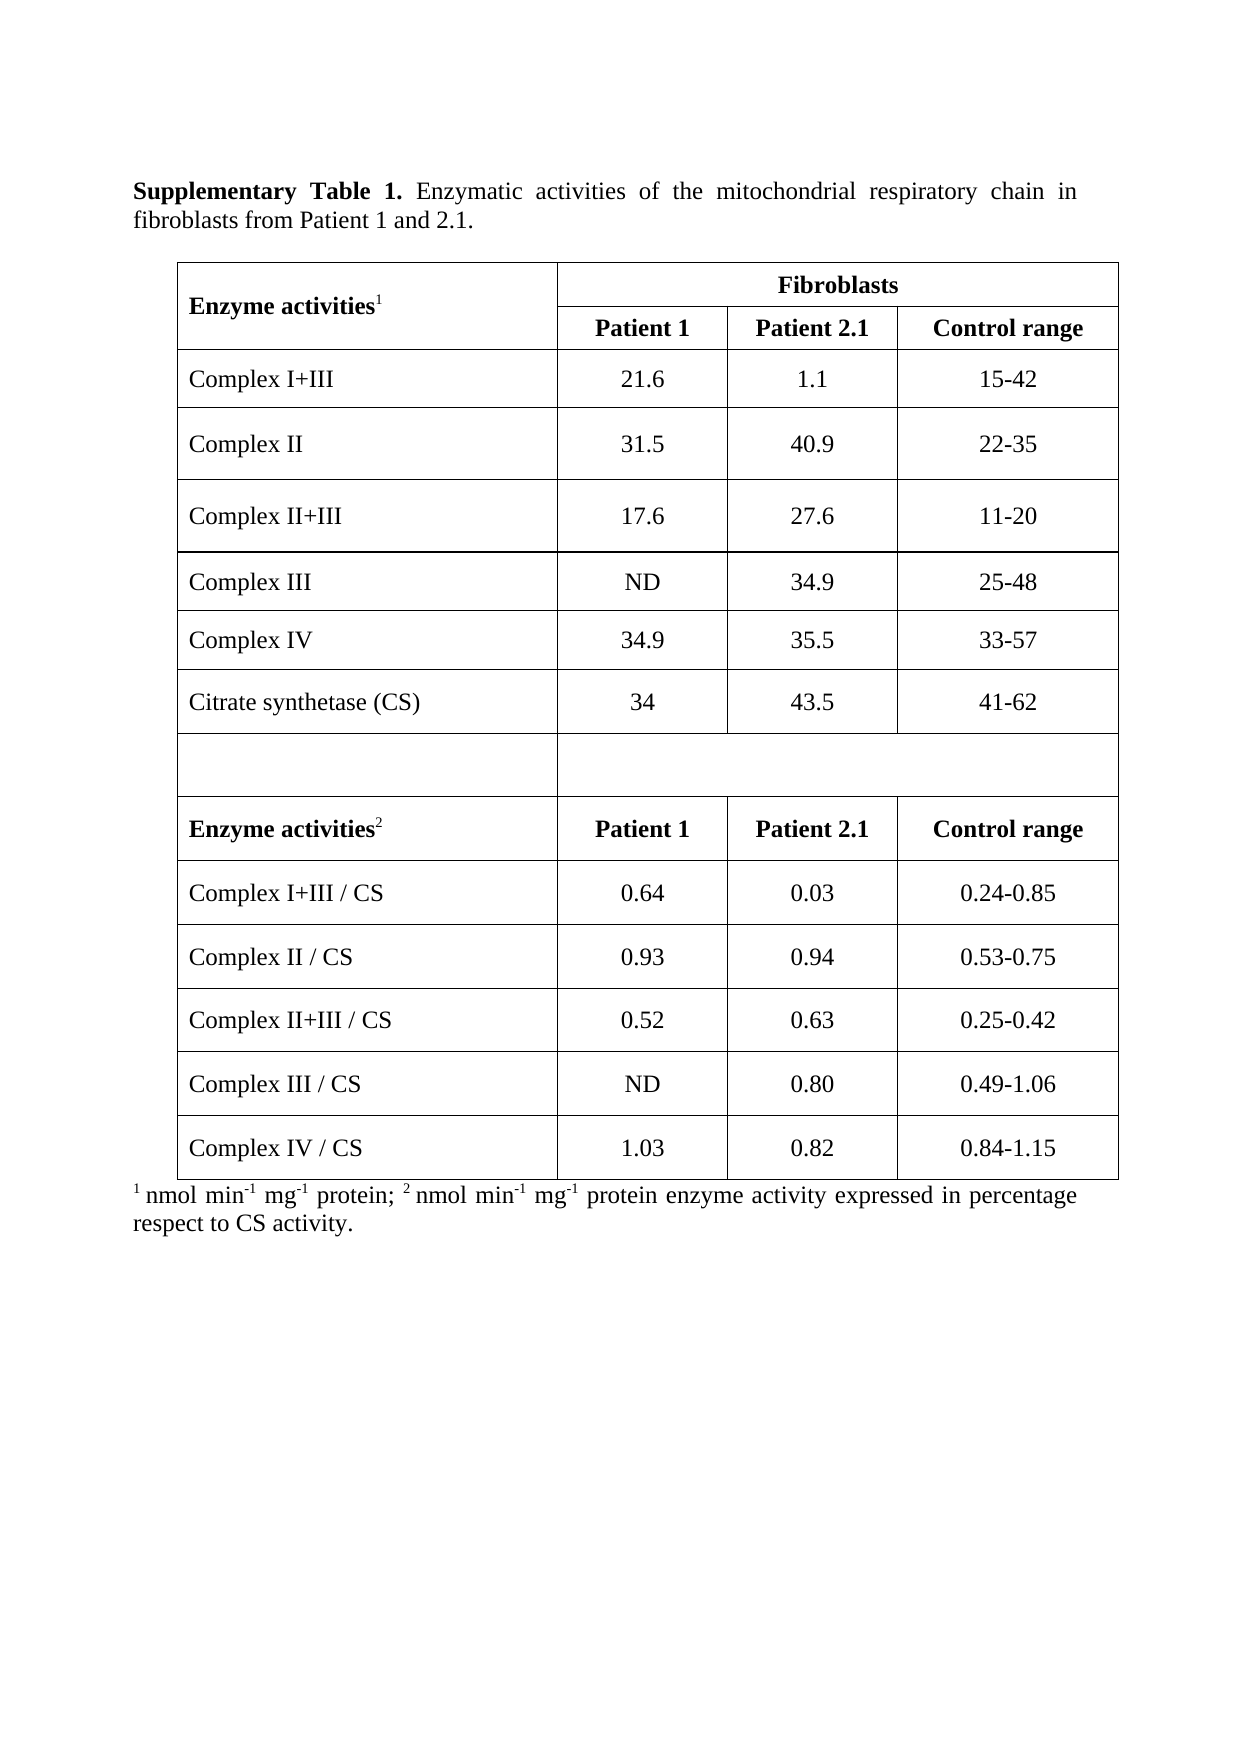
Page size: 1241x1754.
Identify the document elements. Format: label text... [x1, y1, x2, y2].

table_header Fibroblasts [558, 263, 1118, 306]
table_cell 0.52 [558, 989, 727, 1051]
table_cell 11-20 [898, 480, 1118, 551]
table_cell 31.5 [558, 408, 727, 479]
table_header Enzyme activities1 [178, 263, 557, 348]
table_cell 34.9 [558, 611, 727, 669]
table_cell 21.6 [558, 350, 727, 407]
table_cell 1.03 [558, 1116, 727, 1179]
table_cell 34 [558, 670, 727, 732]
table_cell [178, 734, 557, 796]
text 1 nmol min-1 mg-1 protein; 2 nmol min-1 mg-1 protein enzyme activity expressed in percentage respect to CS activity. [133, 1180, 1078, 1237]
table_cell Complex I+III / CS [178, 861, 557, 924]
table_cell 0.64 [558, 861, 727, 924]
table_cell 22-35 [898, 408, 1118, 479]
table_cell Citrate synthetase (CS) [178, 670, 557, 732]
table_cell 17.6 [558, 480, 727, 551]
table_cell 25-48 [898, 553, 1118, 610]
table_cell [558, 734, 1118, 796]
table_cell 0.93 [558, 925, 727, 987]
table_cell 27.6 [728, 480, 897, 551]
table_cell 0.25-0.42 [898, 989, 1118, 1051]
table_cell 34.9 [728, 553, 897, 610]
table_cell 41-62 [898, 670, 1118, 732]
table_cell 1.1 [728, 350, 897, 407]
table_cell 0.24-0.85 [898, 861, 1118, 924]
table_cell 33-57 [898, 611, 1118, 669]
table_cell Complex III / CS [178, 1052, 557, 1115]
table_cell Control range [898, 797, 1118, 860]
table_cell Complex II+III [178, 480, 557, 551]
table_cell Complex III [178, 553, 557, 610]
table_cell ND [558, 553, 727, 610]
table_cell Complex II+III / CS [178, 989, 557, 1051]
table_cell Complex II / CS [178, 925, 557, 987]
table_cell Patient 1 [558, 307, 727, 348]
text Supplementary Table 1. Enzymatic activities of the mitochondrial respiratory chain in fibroblasts from Patient 1 and 2.1. [133, 176, 1078, 234]
table_cell 43.5 [728, 670, 897, 732]
table_cell 40.9 [728, 408, 897, 479]
table_cell 0.53-0.75 [898, 925, 1118, 987]
table_cell Complex IV / CS [178, 1116, 557, 1179]
table_cell Patient 1 [558, 797, 727, 860]
table_cell Complex IV [178, 611, 557, 669]
table_cell Patient 2.1 [728, 797, 897, 860]
table_cell 15-42 [898, 350, 1118, 407]
table_cell Complex I+III [178, 350, 557, 407]
table_cell Complex II [178, 408, 557, 479]
table_cell 0.94 [728, 925, 897, 987]
table_cell 0.49-1.06 [898, 1052, 1118, 1115]
table_cell ND [558, 1052, 727, 1115]
table_cell 0.80 [728, 1052, 897, 1115]
table_cell 0.82 [728, 1116, 897, 1179]
table_cell 35.5 [728, 611, 897, 669]
table_cell 0.84-1.15 [898, 1116, 1118, 1179]
table_cell Control range [898, 307, 1118, 348]
table_cell Patient 2.1 [728, 307, 897, 348]
table_cell 0.03 [728, 861, 897, 924]
table_cell Enzyme activities2 [178, 797, 557, 860]
table_cell 0.63 [728, 989, 897, 1051]
